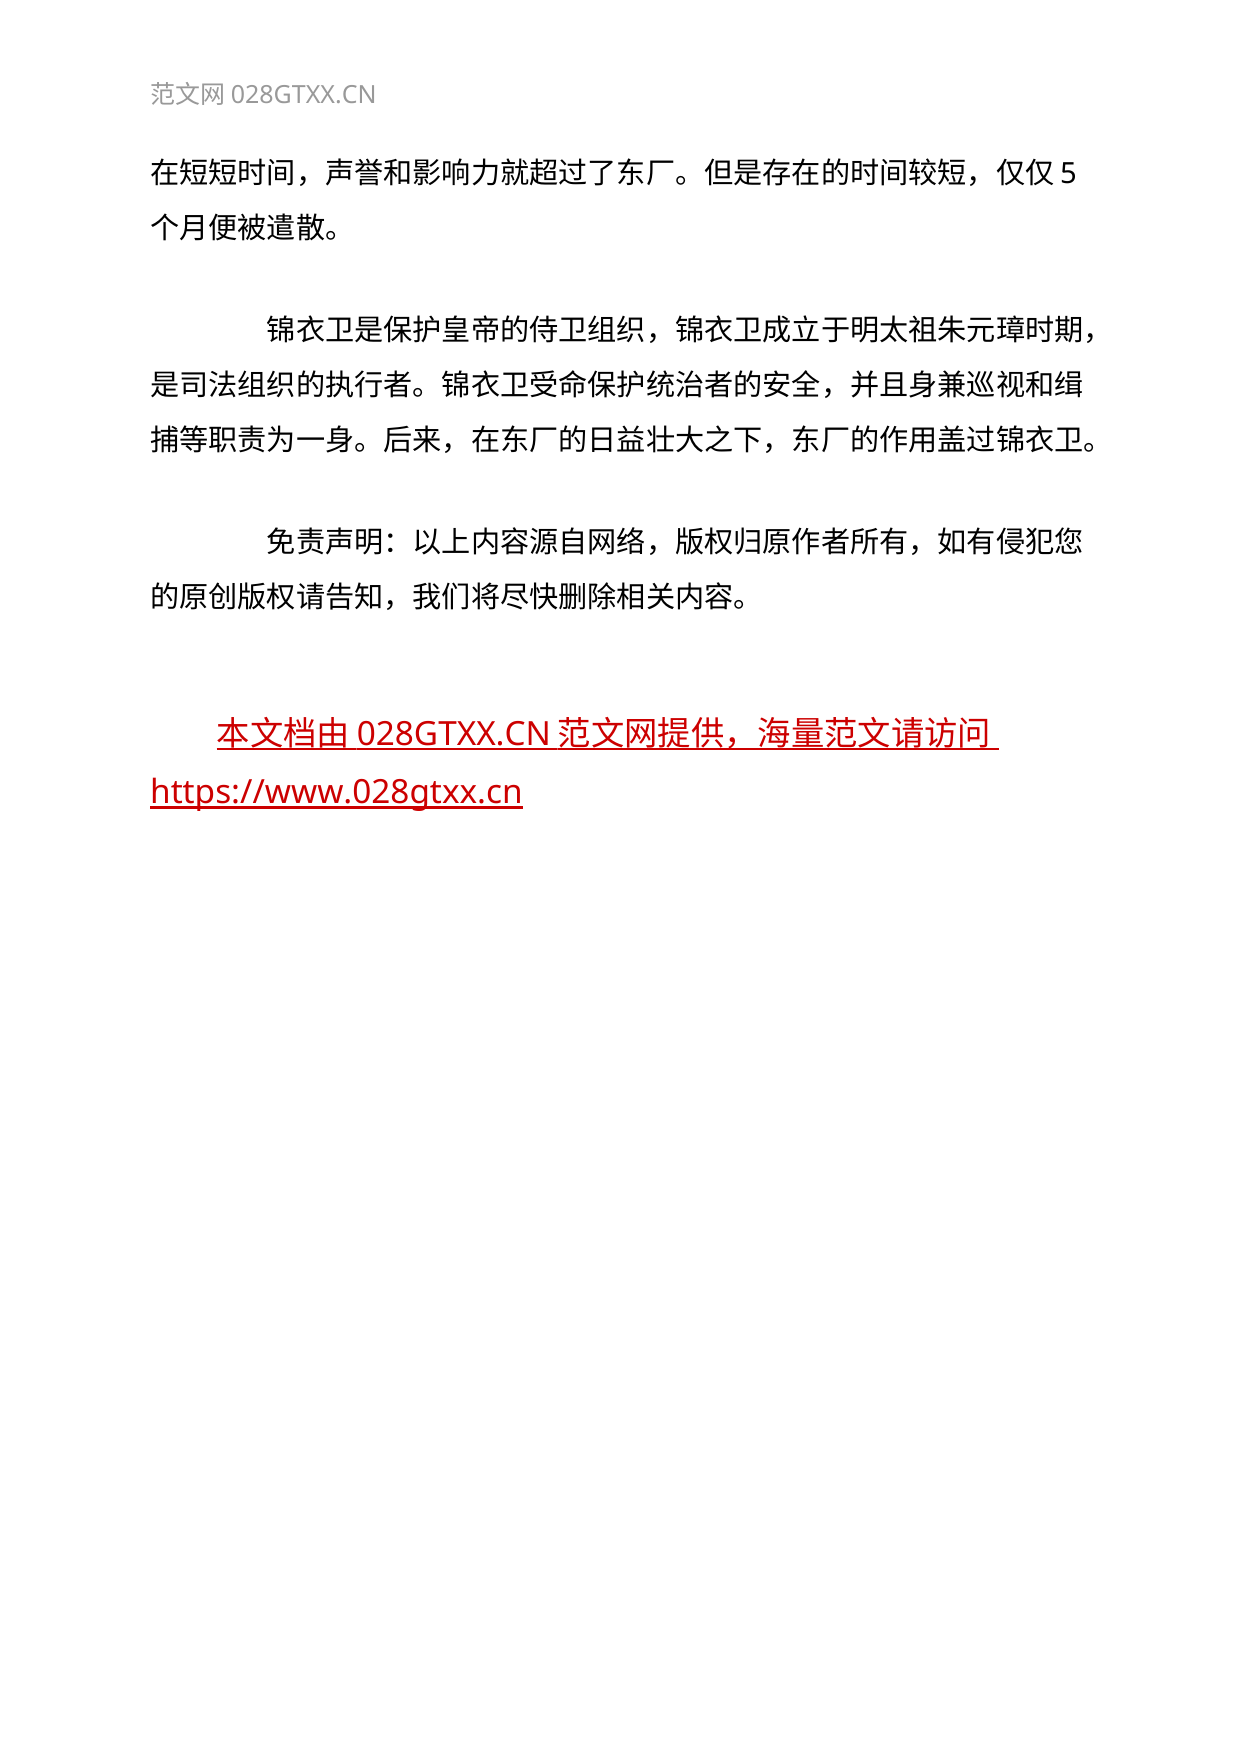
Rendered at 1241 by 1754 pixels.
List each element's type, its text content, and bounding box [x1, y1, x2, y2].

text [150, 150, 1090, 247]
text 锦衣卫是保护皇帝的侍卫组织，锦衣卫成立于明太祖朱元璋时期，是司法组织的执行者。锦衣卫受命保护统治者的安全，并且身兼巡视和缉捕等职责为一身。后来，在东厂的日益壮大之下，东厂的作用盖过锦衣卫。 [150, 307, 1090, 459]
text 本文档由028GTXX.CN范文网提供，海量范文请访问 https://www.028gtxx.cn [150, 706, 1090, 814]
text 免责声明：以上内容源自网络，版权归原作者所有，如有侵犯您的原创版权请告知，我们将尽快删除相关内容。 [150, 518, 1090, 616]
